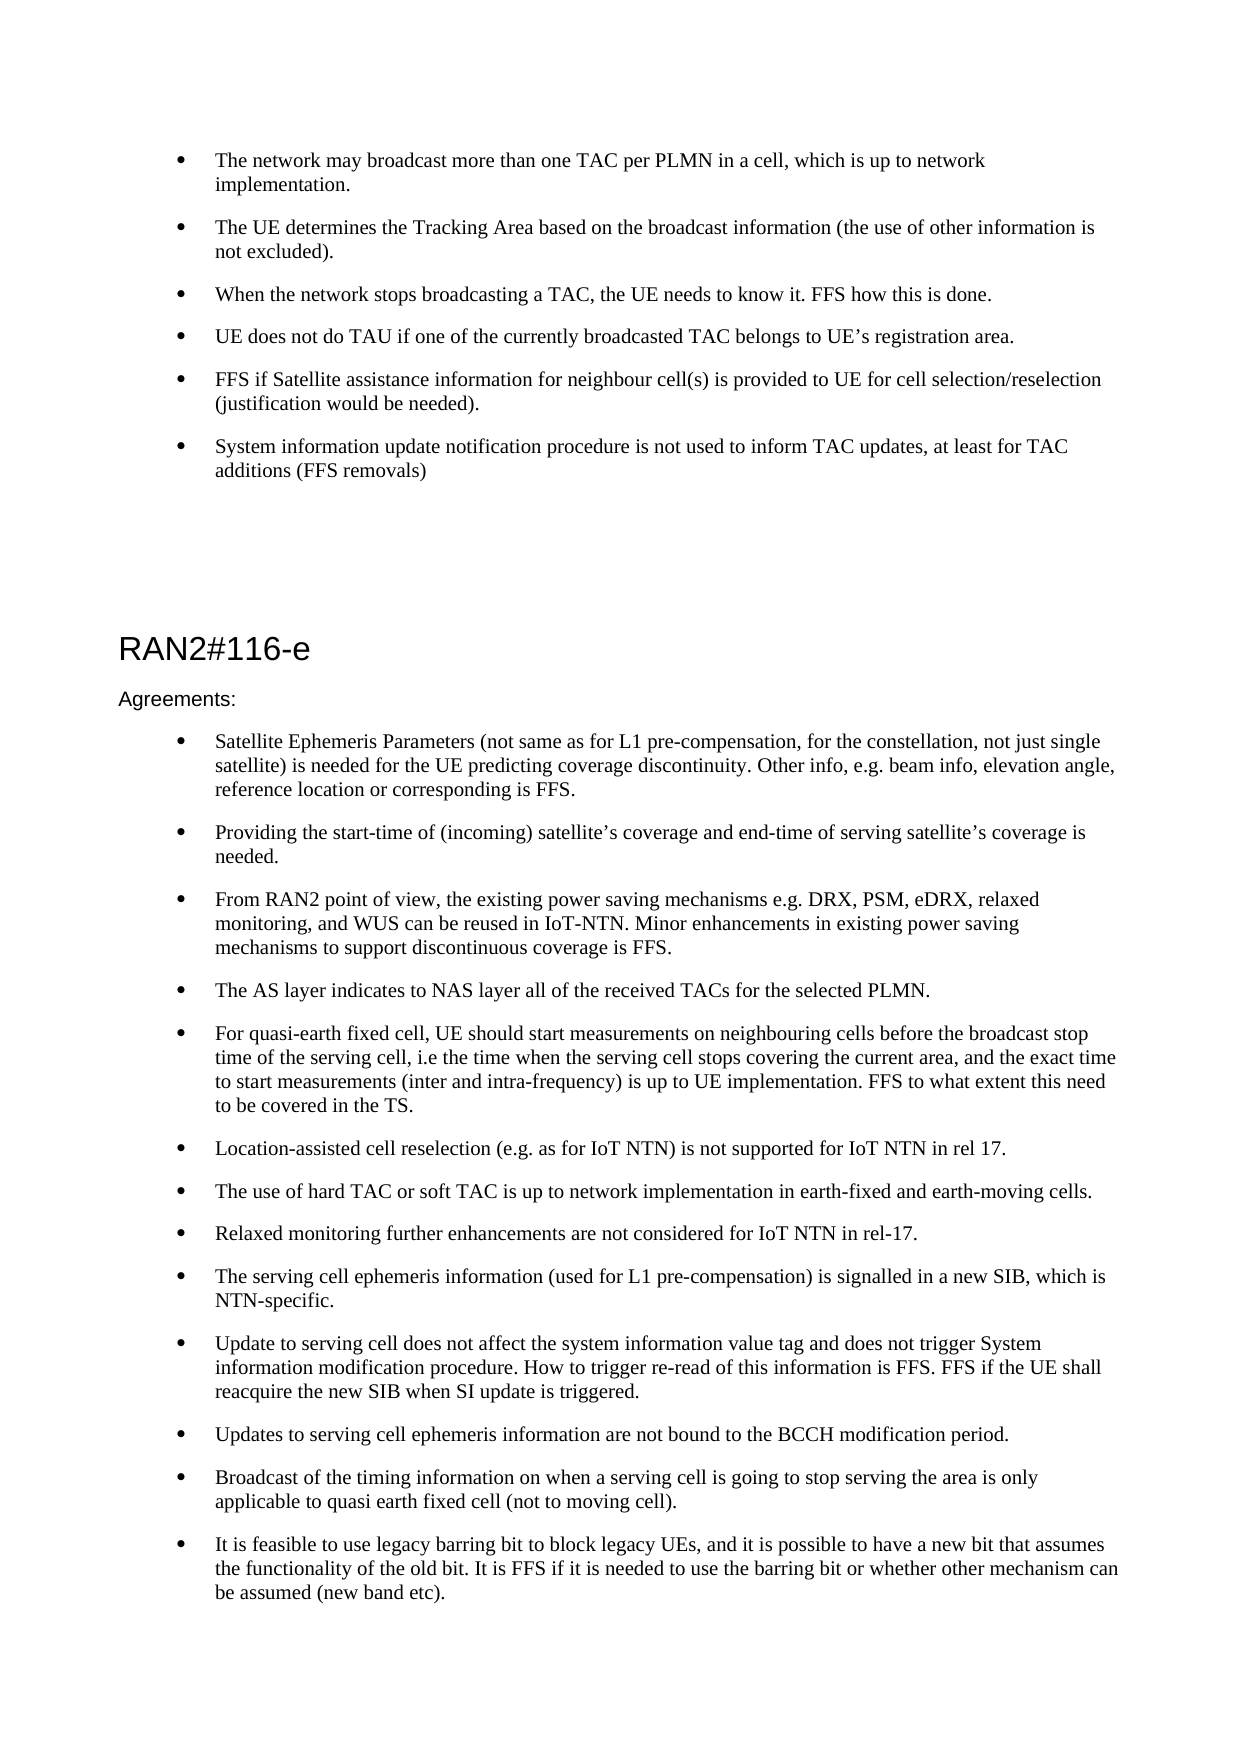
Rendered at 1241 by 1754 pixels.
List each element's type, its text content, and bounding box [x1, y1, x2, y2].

list It is feasible to use legacy barring bit to block legacy UEs, and it is possible to have a new bit that assumes the functionality of the old bit. It is FFS if it is needed to use the barring bit or whether other mechanism can be assumed (new band etc). [177, 1532, 1122, 1604]
list Broadcast of the timing information on when a serving cell is going to stop serving the area is only applicable to quasi earth fixed cell (not to moving cell). [177, 1465, 1122, 1513]
list Update to serving cell does not affect the system information value tag and does not trigger System information modification procedure. How to trigger re-read of this information is FFS. FFS if the UE shall reacquire the new SIB when SI update is triggered. [177, 1331, 1122, 1403]
list The UE determines the Tracking Area based on the broadcast information (the use of other information is not excluded). [177, 214, 1122, 263]
list From RAN2 point of view, the existing power saving mechanisms e.g. DRX, PSM, eDRX, relaxed monitoring, and WUS can be reused in IoT-NTN. Minor enhancements in existing power saving mechanisms to support discontinuous coverage is FFS. [177, 887, 1122, 959]
list The use of hard TAC or soft TAC is up to network implementation in earth-fixed and earth-moving cells. [177, 1178, 1122, 1203]
list When the network stops broadcasting a TAC, the UE needs to know it. FFS how this is done. [177, 281, 1122, 306]
list Satellite Ephemeris Parameters (not same as for L1 pre-compensation, for the constellation, not just single satellite) is needed for the UE predicting coverage discontinuity. Other info, e.g. beam info, elevation angle, reference location or corresponding is FFS. [177, 729, 1122, 801]
list FFS if Satellite assistance information for neighbour cell(s) is provided to UE for cell selection/reselection (justification would be needed). [177, 367, 1122, 415]
list System information update notification procedure is not used to inform TAC updates, at least for TAC additions (FFS removals) [177, 434, 1122, 482]
list The serving cell ephemeris information (used for L1 pre-compensation) is signalled in a new SIB, which is NTN-specific. [177, 1264, 1122, 1312]
list Location-assisted cell reselection (e.g. as for IoT NTN) is not supported for IoT NTN in rel 17. [177, 1136, 1122, 1160]
subtitle RAN2#116-e [118, 629, 1122, 668]
list The AS layer indicates to NAS layer all of the received TACs for the selected PLMN. [177, 978, 1122, 1002]
list For quasi-earth fixed cell, UE should start measurements on neighbouring cells before the broadcast stop time of the serving cell, i.e the time when the serving cell stops covering the current area, and the exact time to start measurements (inter and intra-frequency) is up to UE implementation. FFS to what extent this need to be covered in the TS. [177, 1021, 1122, 1117]
list Providing the start-time of (incoming) satellite’s coverage and end-time of serving satellite’s coverage is needed. [177, 820, 1122, 868]
text Agreements: [118, 686, 1122, 710]
list Updates to serving cell ephemeris information are not bound to the BCCH modification period. [177, 1422, 1122, 1446]
list The network may broadcast more than one TAC per PLMN in a cell, which is up to network implementation. [177, 148, 1122, 196]
list UE does not do TAU if one of the currently broadcasted TAC belongs to UE’s registration area. [177, 324, 1122, 348]
list Relaxed monitoring further enhancements are not considered for IoT NTN in rel-17. [177, 1221, 1122, 1245]
